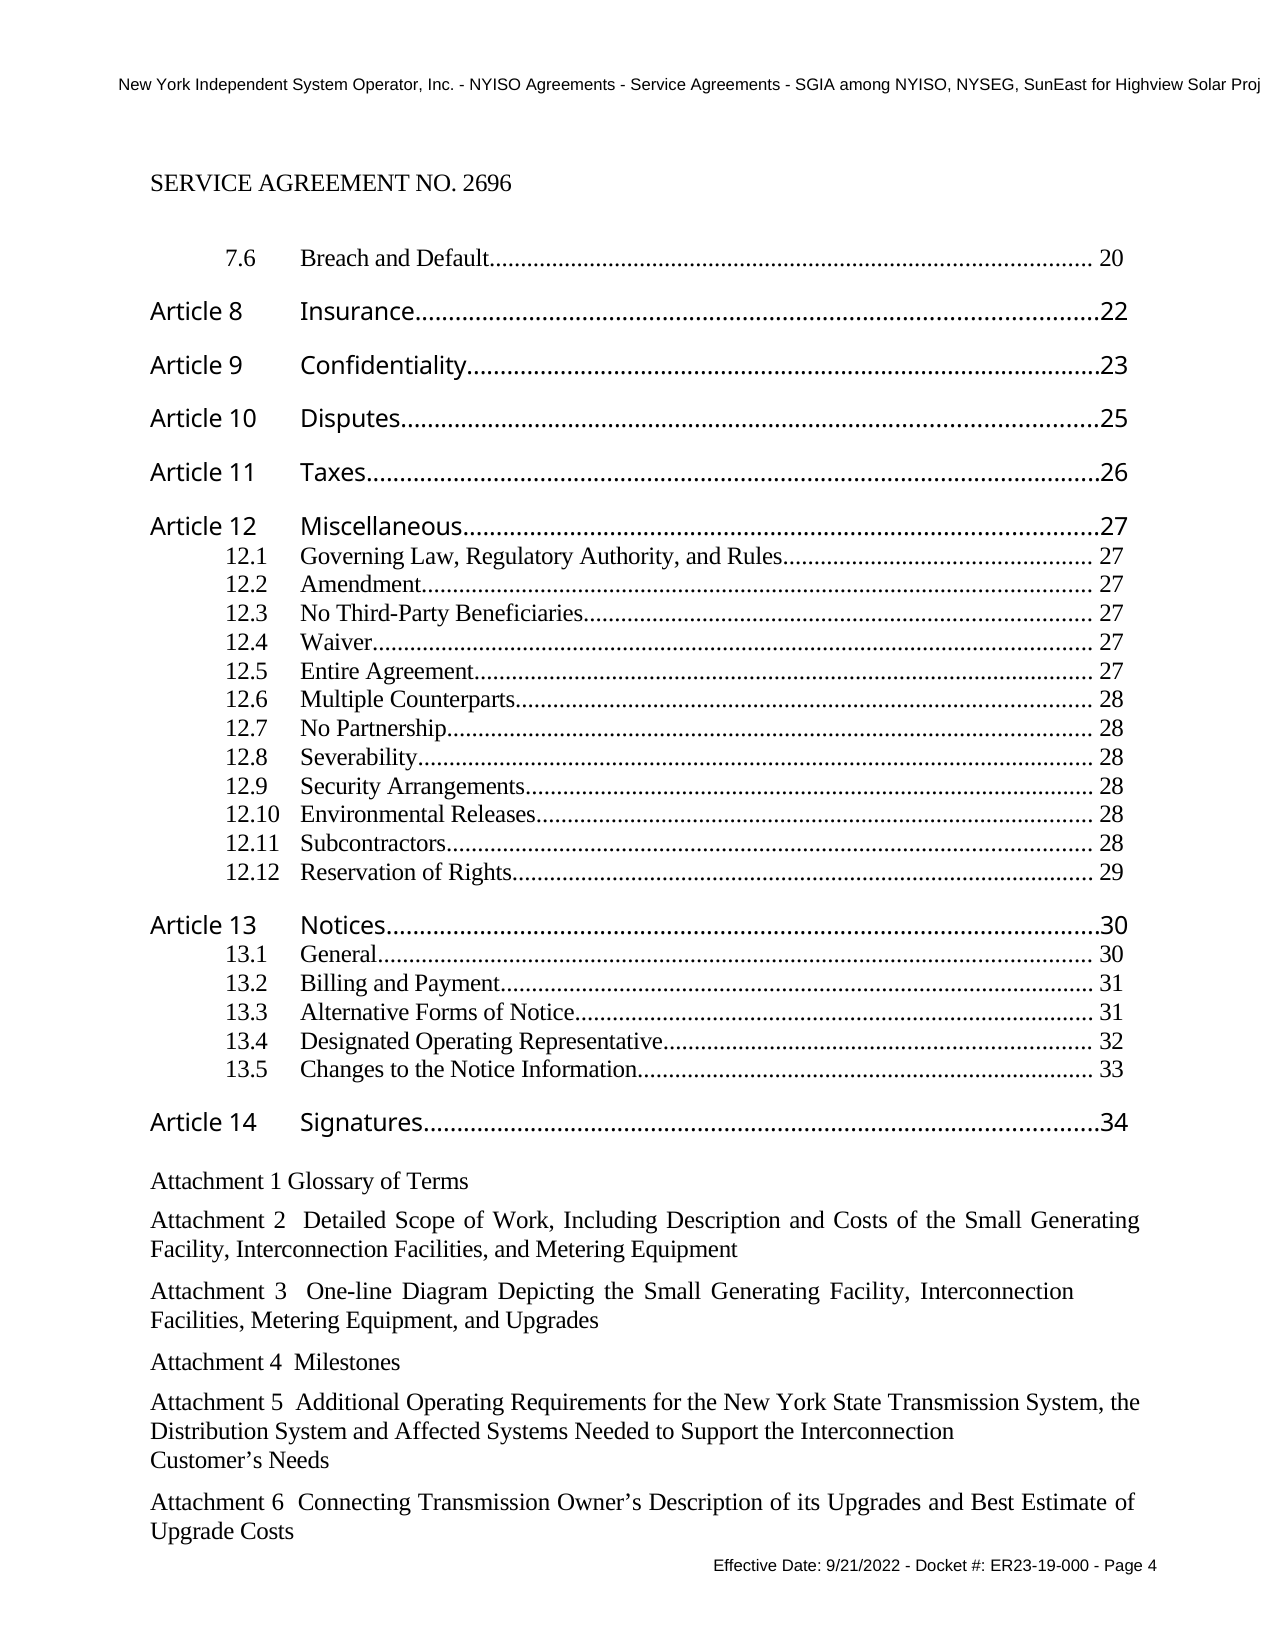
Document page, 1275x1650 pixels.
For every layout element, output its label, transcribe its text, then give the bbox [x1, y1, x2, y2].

text 12.4 Waiver 27 [150, 627, 1275, 656]
text 12.8 Severability 28 [150, 742, 1275, 771]
text Article 12 Miscellaneous 27 [150, 512, 1275, 541]
text 12.3 No Third-Party Beneficiaries 27 [150, 599, 1275, 627]
text Attachment 1 Glossary of Terms [150, 1166, 1275, 1195]
text 12.1 Governing Law, Regulatory Authority, and Rules 27 [150, 541, 1275, 570]
text 12.12 Reservation of Rights 29 [150, 857, 1275, 886]
text 13.5 Changes to the Notice Information 33 [150, 1055, 1275, 1084]
text Attachment 6 Connecting Transmission Owner’s Description of its Upgrades and Best Estimate of Upgrade Costs [150, 1487, 1135, 1545]
text 12.2 Amendment 27 [150, 570, 1275, 599]
text 12.6 Multiple Counterparts 28 [150, 685, 1275, 714]
text Article 14 Signatures 34 [150, 1109, 1275, 1137]
text 7.6 Breach and Default 20 [150, 244, 1275, 272]
text Attachment 5 Additional Operating Requirements for the New York State Transmission System, the Distribution System and Affected Systems Needed to Support the Interconnection Customer’s Needs [150, 1387, 1143, 1474]
text Attachment 2 Detailed Scope of Work, Including Description and Costs of the Small Generating Facility, Interconnection Facilities, and Metering Equipment [150, 1205, 1141, 1264]
text Article 9 Confidentiality 23 [150, 351, 1275, 380]
text 12.10 Environmental Releases 28 [150, 800, 1275, 829]
text Attachment 3 One-line Diagram Depicting the Small Generating Facility, Interconnection Facilities, Metering Equipment, and Upgrades [150, 1276, 1074, 1334]
text Article 11 Taxes 26 [150, 459, 1275, 487]
text SERVICE AGREEMENT NO. 2696 [150, 168, 1275, 197]
text 13.3 Alternative Forms of Notice 31 [150, 997, 1275, 1026]
text Attachment 4 Milestones [150, 1347, 1275, 1376]
text 13.4 Designated Operating Representative 32 [150, 1026, 1275, 1055]
text 12.9 Security Arrangements 28 [150, 771, 1275, 800]
text 12.5 Entire Agreement 27 [150, 656, 1275, 685]
text 12.7 No Partnership 28 [150, 714, 1275, 742]
text Article 10 Disputes 25 [150, 405, 1275, 434]
text Article 13 Notices 30 [150, 911, 1275, 940]
text Article 8 Insurance 22 [150, 297, 1275, 326]
text 13.2 Billing and Payment 31 [150, 969, 1275, 997]
text 12.11 Subcontractors 28 [150, 829, 1275, 857]
text 13.1 General 30 [150, 940, 1275, 969]
